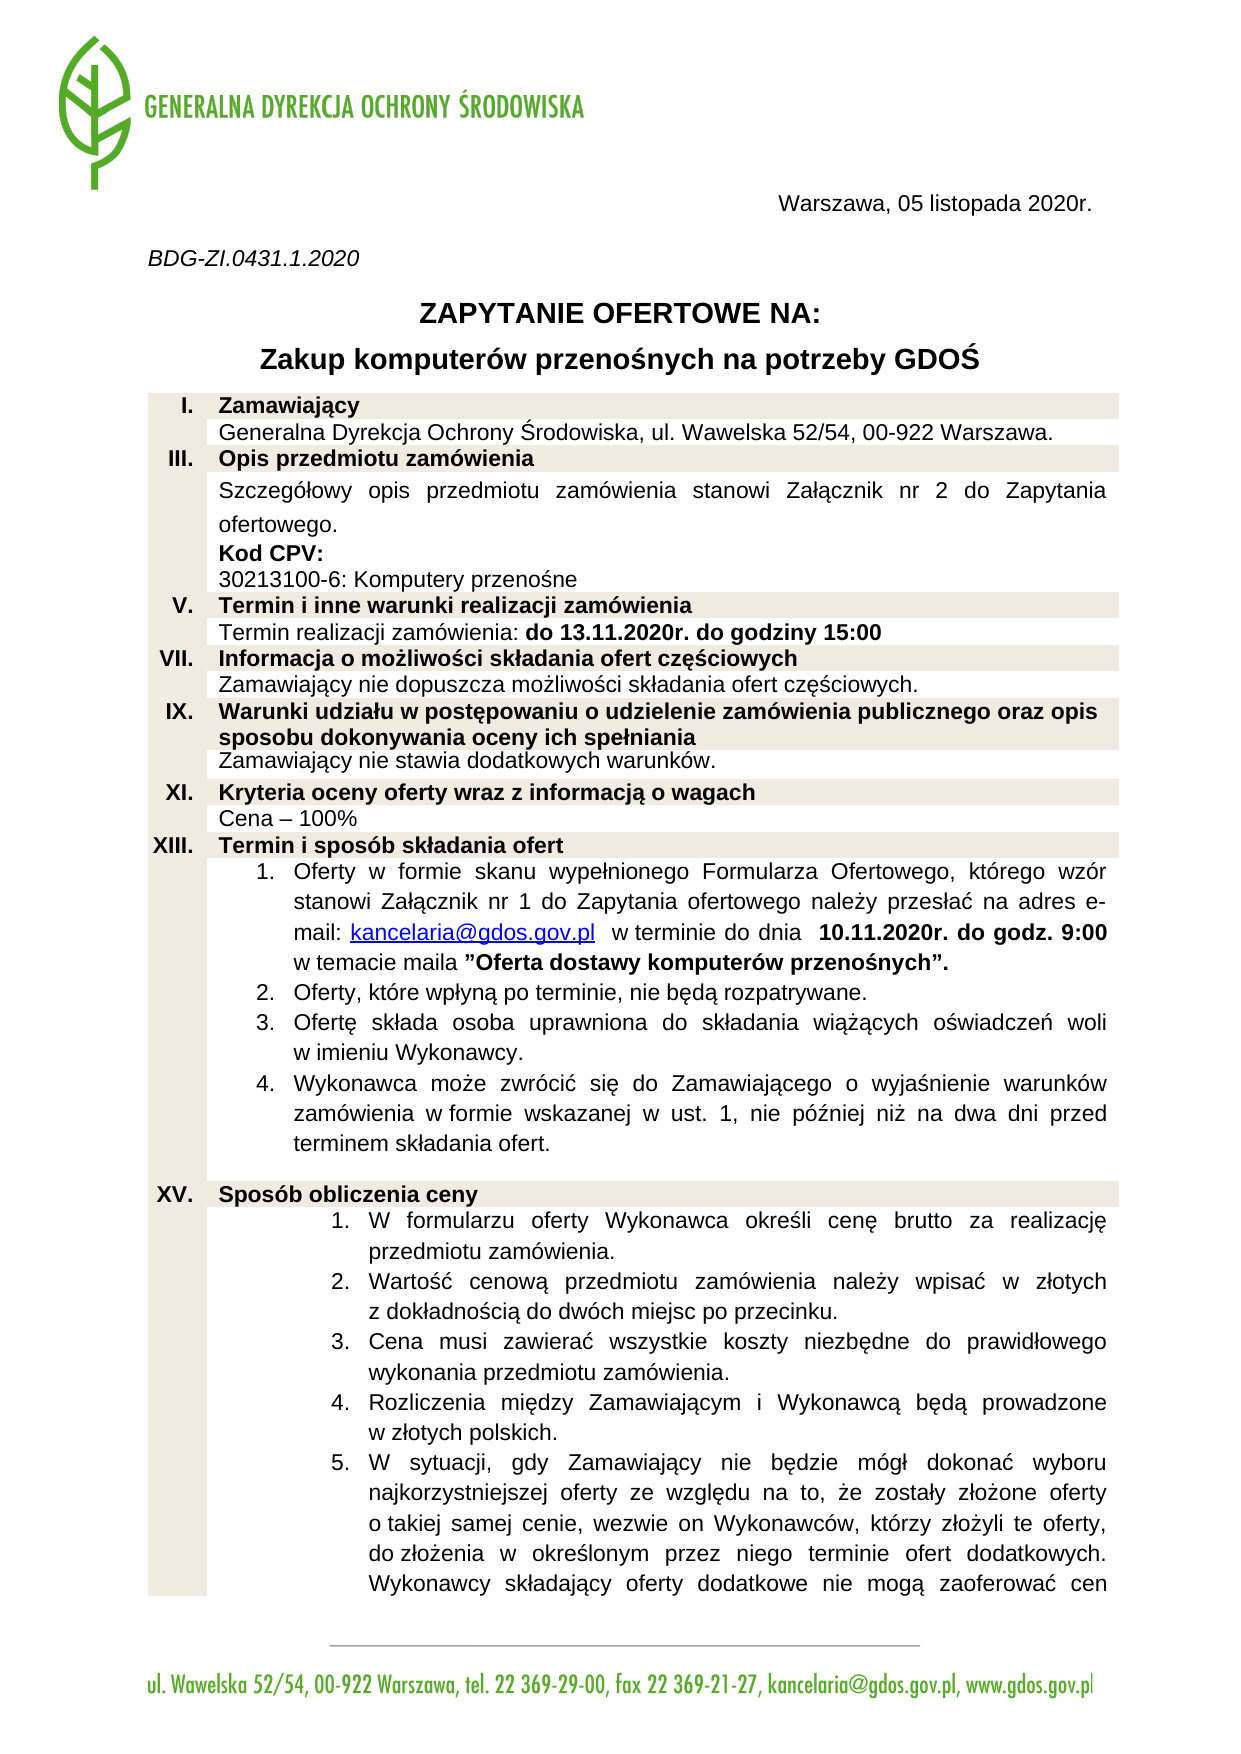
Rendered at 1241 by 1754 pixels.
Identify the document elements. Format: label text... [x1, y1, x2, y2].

picture [58, 35, 588, 190]
table_cell Kryteria oceny oferty wraz z informacją o wagach [207, 779, 1119, 805]
picture [147, 1669, 1093, 1701]
table_cell [148, 832, 207, 1181]
table_cell Termin i sposób składania ofert [207, 832, 1119, 858]
table_cell Opis przedmiotu zamówienia [207, 445, 1119, 472]
table_cell Generalna Dyrekcja Ochrony Środowiska, ul. Wawelska 52/54, 00-922 Warszawa. [207, 419, 1119, 445]
table_cell Oferty w formie skanu wypełnionego Formularza Ofertowego, którego wzór stanowi Załącznik nr 1 do Zapytania ofertowego należy przesłać na adres e-mail: kancelaria@gdos.gov.pl w terminie do dnia 10.11.2020r. do godz. 9:00 w temacie maila ”Oferta dostawy komputerów przenośnych”. Oferty, które wpłyną po terminie, nie będą rozpatrywane. Ofertę składa osoba uprawniona do składania wiążących oświadczeń woli w imieniu Wykonawcy. Wykonawca może zwrócić się do Zamawiającego o wyjaśnienie warunków zamówienia w formie wskazanej w ust. 1, nie później niż na dwa dni przed terminem składania ofert. [207, 858, 1119, 1181]
table_cell Zamawiający nie stawia dodatkowych warunków. [207, 750, 1119, 779]
table_cell [148, 698, 207, 779]
table_cell Warunki udziału w postępowaniu o udzielenie zamówienia publicznego oraz opis sposobu dokonywania oceny ich spełniania [207, 698, 1119, 750]
table_cell Sposób obliczenia ceny [207, 1181, 1119, 1207]
table_cell [148, 645, 207, 698]
text ZAPYTANIE OFERTOWE NA: [148, 296, 1093, 330]
table_cell Zamawiający nie dopuszcza możliwości składania ofert częściowych. [207, 671, 1119, 698]
table_header [148, 393, 207, 445]
table_cell Cena – 100% [207, 805, 1119, 832]
table_cell Termin i inne warunki realizacji zamówienia [207, 592, 1119, 618]
text BDG-ZI.0431.1.2020 [148, 245, 1093, 271]
table_cell [148, 1181, 207, 1596]
text Warszawa, 05 listopada 2020r. [148, 190, 1093, 216]
text Zakup komputerów przenośnych na potrzeby GDOŚ [148, 342, 1093, 376]
table_cell Szczegółowy opis przedmiotu zamówienia stanowi Załącznik nr 2 do Zapytania ofertowego. Kod CPV: 30213100-6: Komputery przenośne [207, 472, 1119, 592]
table_cell Termin realizacji zamówienia: do 13.11.2020r. do godziny 15:00 [207, 619, 1119, 645]
table_header Zamawiający [207, 393, 1119, 419]
table_cell [148, 779, 207, 832]
table_cell [148, 592, 207, 645]
table_cell Informacja o możliwości składania ofert częściowych [207, 645, 1119, 671]
table_cell [148, 445, 207, 592]
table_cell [207, 1208, 1119, 1596]
